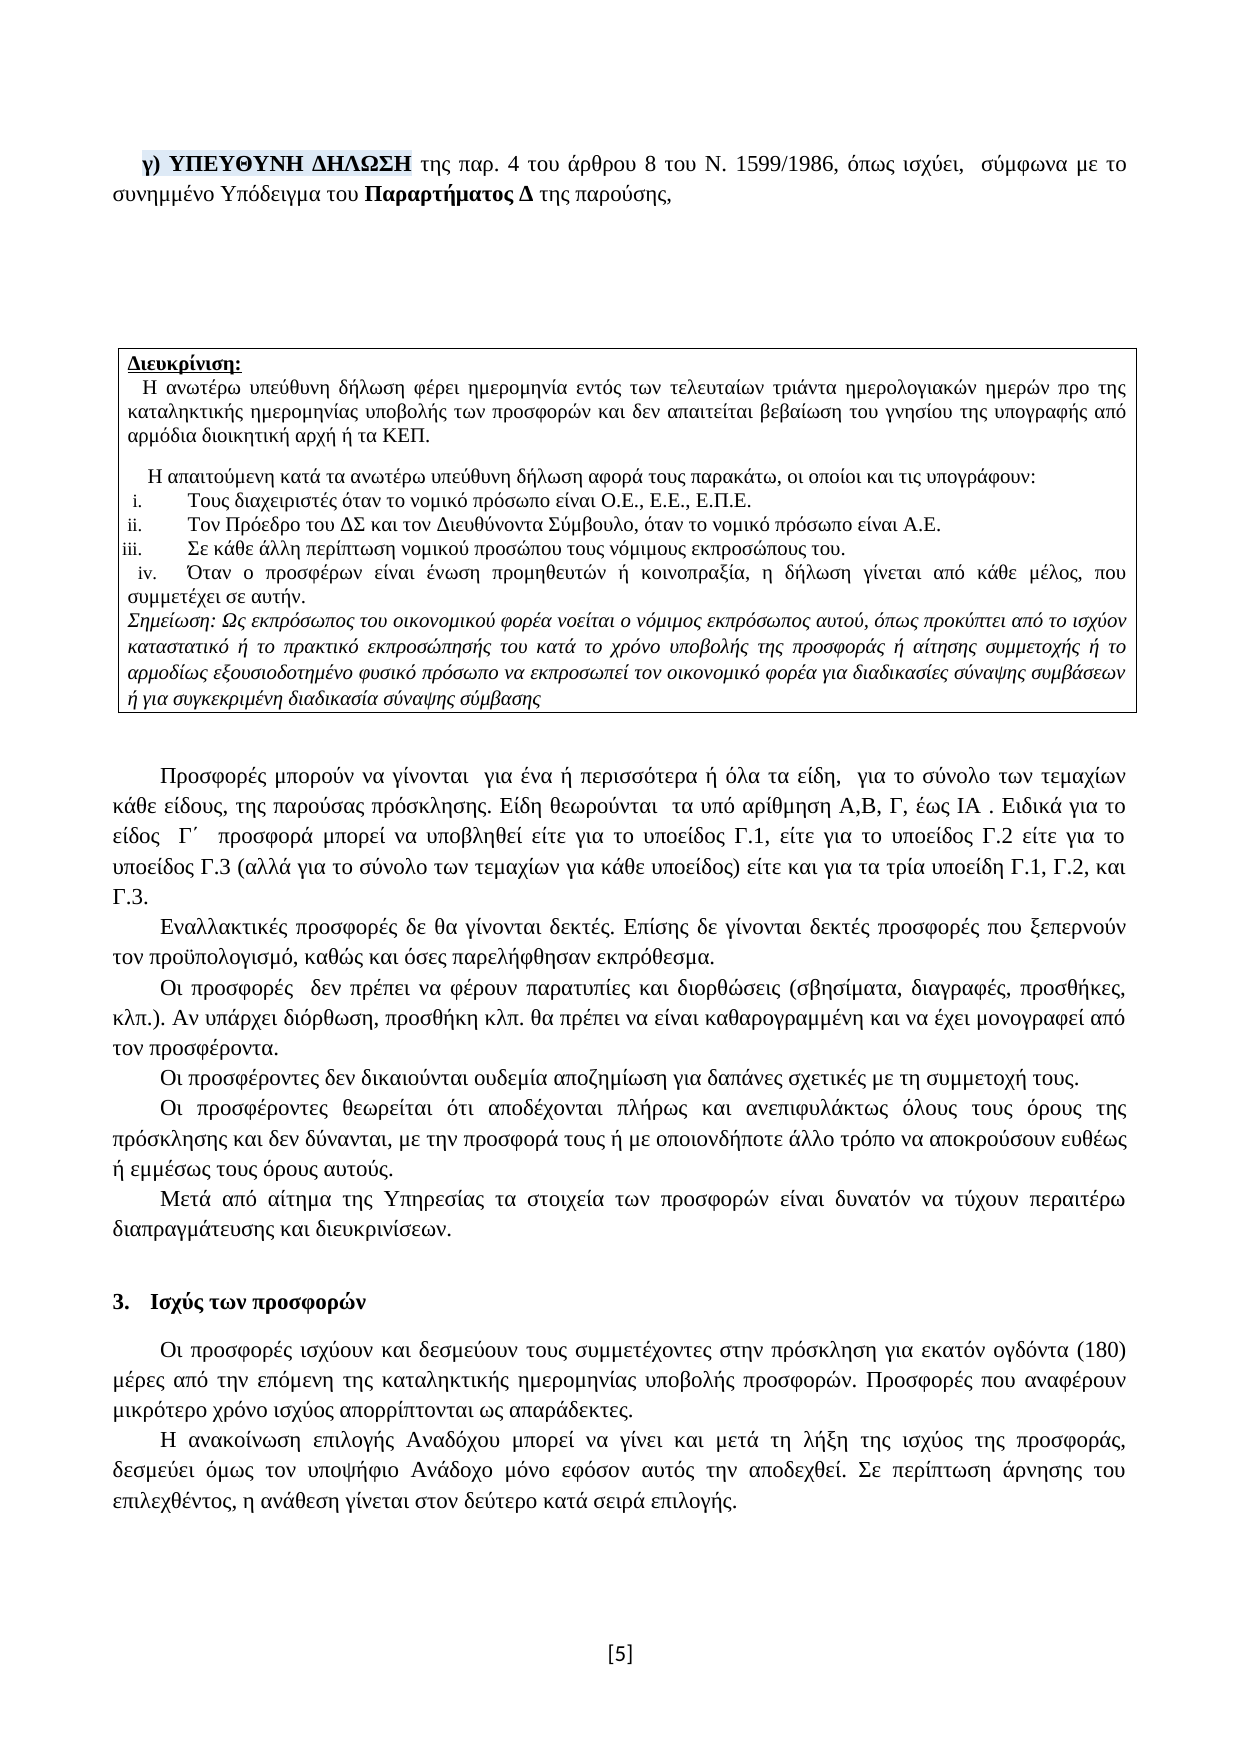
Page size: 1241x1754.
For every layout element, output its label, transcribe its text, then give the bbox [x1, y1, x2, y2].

text Οι προσφέροντες θεωρείται ότι αποδέχονται πλήρως και ανεπιφυλάκτως όλους τους όρους της πρόσκλησης και δεν δύνανται, με την προσφορά τους ή με οποιονδήποτε άλλο τρόπο να αποκρούσουν ευθέως ή εμμέσως τους όρους αυτούς. [112, 1094, 1128, 1181]
text γ) ΥΠΕΥΘΥΝΗ ΔΗΛΩΣΗ της παρ. 4 του άρθρου 8 του Ν. 1599/1986, όπως ισχύει, σύμφωνα με το συνημμένο Υπόδειγμα του Παραρτήματος Δ της παρούσης, [112, 150, 1128, 207]
text Οι προσφέροντες δεν δικαιούνται ουδεμία αποζημίωση για δαπάνες σχετικές με τη συμμετοχή τους. [112, 1064, 1128, 1091]
list Τον Πρόεδρο του ΔΣ και τον Διευθύνοντα Σύμβουλο, όταν το νομικό πρόσωπο είναι Α.Ε. [119, 509, 1136, 533]
text Η ανακοίνωση επιλογής Αναδόχου μπορεί να γίνει και μετά τη λήξη της ισχύος της προσφοράς, δεσμεύει όμως τον υποψήφιο Ανάδοχο μόνο εφόσον αυτός την αποδεχθεί. Σε περίπτωση άρνησης του επιλεχθέντος, η ανάθεση γίνεται στον δεύτερο κατά σειρά επιλογής. [112, 1426, 1128, 1513]
text Οι προσφορές δεν πρέπει να φέρουν παρατυπίες και διορθώσεις (σβησίματα, διαγραφές, προσθήκες, κλπ.). Αν υπάρχει διόρθωση, προσθήκη κλπ. θα πρέπει να είναι καθαρογραμμένη και να έχει μονογραφεί από τον προσφέροντα. [112, 973, 1128, 1060]
text Οι προσφορές ισχύουν και δεσμεύουν τους συμμετέχοντες στην πρόσκληση για εκατόν ογδόντα (180) μέρες από την επόμενη της καταληκτικής ημερομηνίας υποβολής προσφορών. Προσφορές που αναφέρουν μικρότερο χρόνο ισχύος απορρίπτονται ως απαράδεκτες. [112, 1336, 1128, 1422]
text Σημείωση: Ως εκπρόσωπος του οικονομικού φορέα νοείται ο νόμιμος εκπρόσωπος αυτού, όπως προκύπτει από το ισχύον καταστατικό ή το πρακτικό εκπροσώπησής του κατά το χρόνο υποβολής της προσφοράς ή αίτησης συμμετοχής ή το αρμοδίως εξουσιοδοτημένο φυσικό πρόσωπο να εκπροσωπεί τον οικονομικό φορέα για διαδικασίες σύναψης συμβάσεων ή για συγκεκριμένη διαδικασία σύναψης σύμβασης [119, 605, 1136, 712]
list Η απαιτούμενη κατά τα ανωτέρω υπεύθυνη δήλωση αφορά τους παρακάτω, οι οποίοι και τις υπογράφουν: [119, 461, 1136, 485]
subtitle Ισχύς των προσφορών [112, 1288, 1128, 1315]
text Η ανωτέρω υπεύθυνη δήλωση φέρει ημερομηνία εντός των τελευταίων τριάντα ημερολογιακών ημερών προ της καταληκτικής ημερομηνίας υποβολής των προσφορών και δεν απαιτείται βεβαίωση του γνησίου της υπογραφής από αρμόδια διοικητική αρχή ή τα ΚΕΠ. [119, 372, 1136, 447]
text Μετά από αίτημα της Υπηρεσίας τα στοιχεία των προσφορών είναι δυνατόν να τύχουν περαιτέρω διαπραγμάτευσης και διευκρινίσεων. [112, 1185, 1128, 1242]
text Εναλλακτικές προσφορές δε θα γίνονται δεκτές. Επίσης δε γίνονται δεκτές προσφορές που ξεπερνούν τον προϋπολογισμό, καθώς και όσες παρελήφθησαν εκπρόθεσμα. [112, 913, 1128, 970]
text Προσφορές μπορούν να γίνονται για ένα ή περισσότερα ή όλα τα είδη, για το σύνολο των τεμαχίων κάθε είδους, της παρούσας πρόσκλησης. Είδη θεωρούνται τα υπό αρίθμηση Α,Β, Γ, έως ΙΑ . Ειδικά για το είδος Γ΄ προσφορά μπορεί να υποβληθεί είτε για το υποείδος Γ.1, είτε για το υποείδος Γ.2 είτε για το υποείδος Γ.3 (αλλά για το σύνολο των τεμαχίων για κάθε υποείδος) είτε και για τα τρία υποείδη Γ.1, Γ.2, και Γ.3. [112, 762, 1128, 909]
list Όταν ο προσφέρων είναι ένωση προμηθευτών ή κοινοπραξία, η δήλωση γίνεται από κάθε μέλος, που συμμετέχει σε αυτήν. [119, 557, 1136, 605]
list Σε κάθε άλλη περίπτωση νομικού προσώπου τους νόμιμους εκπροσώπους του. [119, 533, 1136, 557]
list Τους διαχειριστές όταν το νομικό πρόσωπο είναι Ο.Ε., Ε.Ε., Ε.Π.Ε. [119, 485, 1136, 509]
list Διευκρίνιση: [119, 349, 1136, 372]
